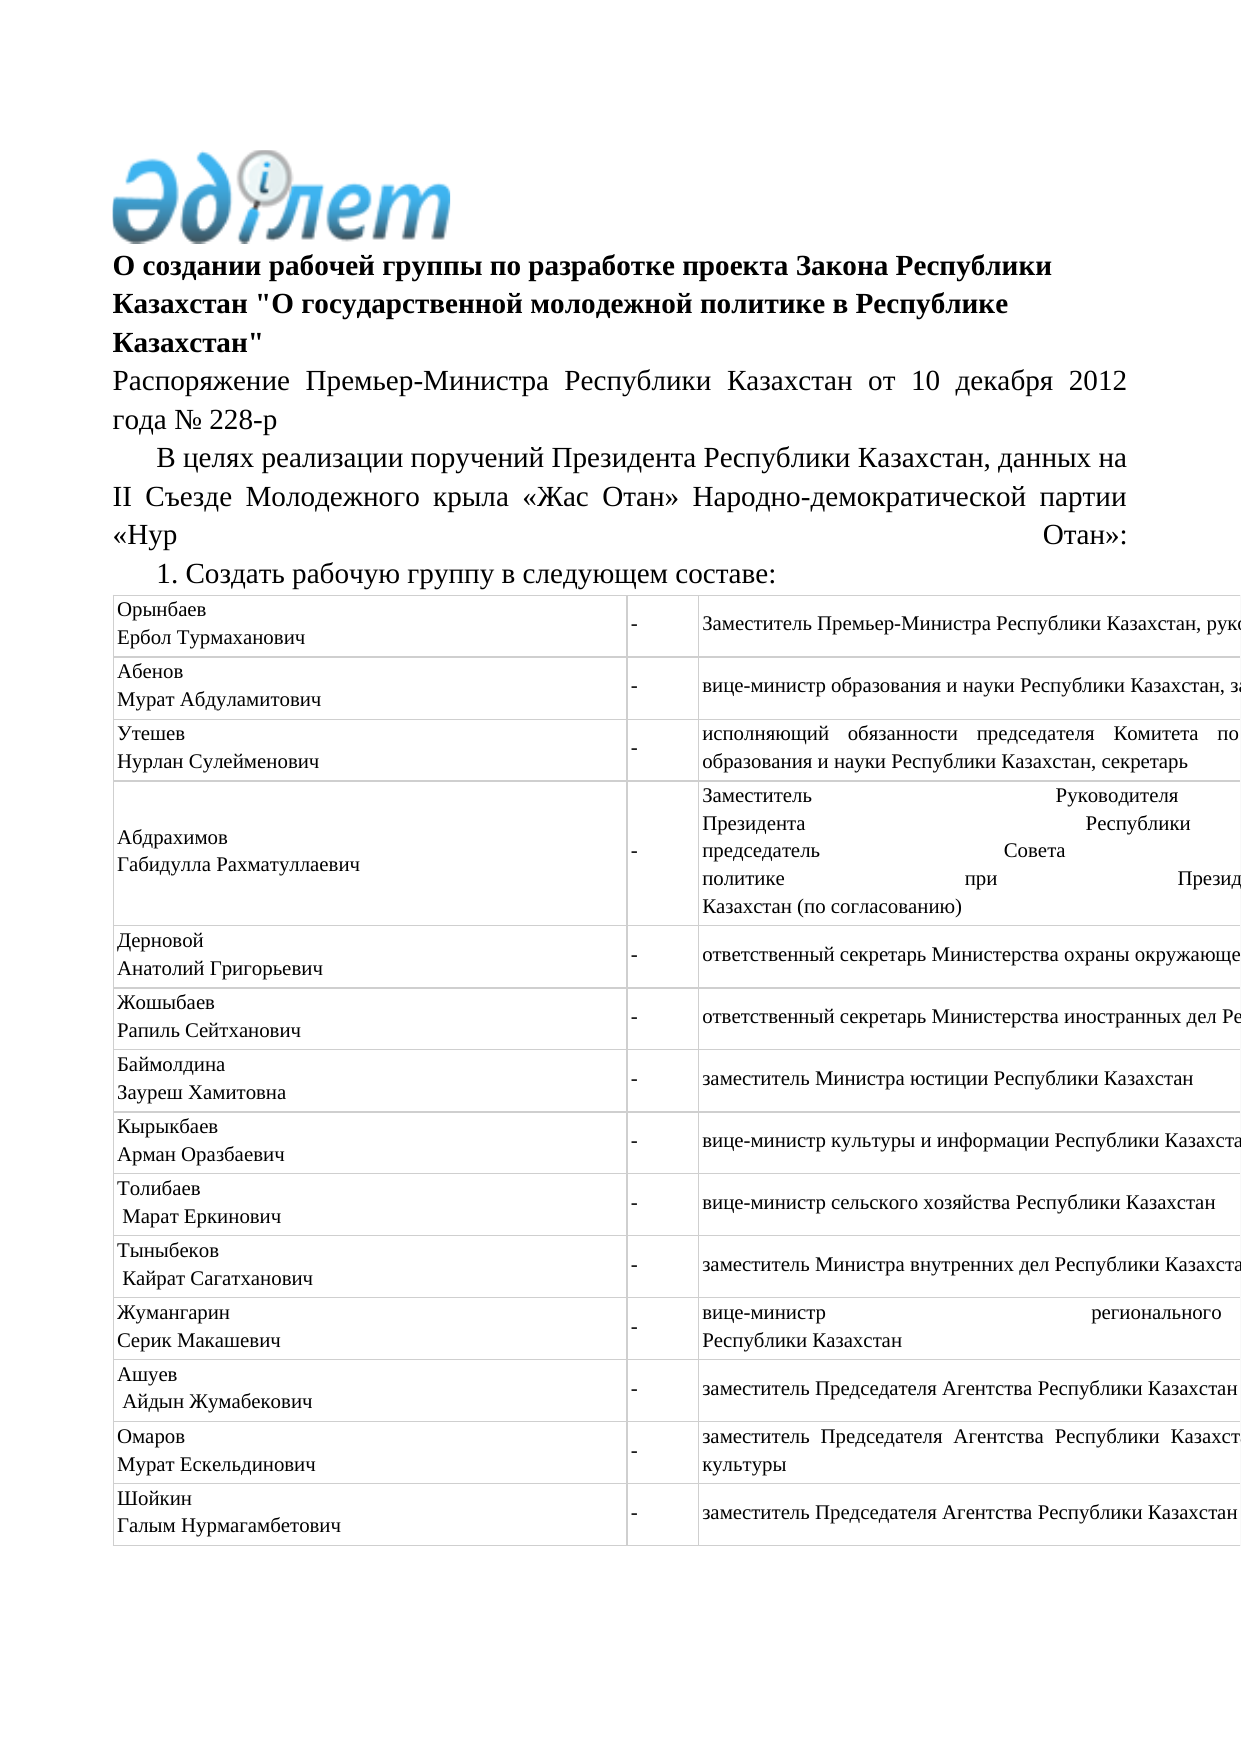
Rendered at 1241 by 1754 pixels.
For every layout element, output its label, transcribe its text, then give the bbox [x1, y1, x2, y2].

table_cell Кырыкбаев Арман Оразбаевич [114, 1113, 626, 1173]
table_cell - [628, 782, 698, 925]
table_cell - [628, 1484, 698, 1545]
table_cell Шойкин Галым Нурмагамбетович [114, 1484, 626, 1545]
table_cell вице-министр образования и науки Республики Казахстан, заместитель руководителя [699, 658, 1240, 718]
table_cell ответственный секретарь Министерства охраны окружающей среды Республики Казахстан [699, 926, 1240, 987]
table_cell - [628, 926, 698, 987]
table_cell Ашуев Айдын Жумабекович [114, 1360, 626, 1421]
table_cell - [628, 1174, 698, 1235]
table_cell ответственный секретарь Министерства иностранных дел Республики Казахстан [699, 989, 1240, 1049]
table_cell Заместитель Руководителя Администрации Президента Республики Казахстан, председатель Совета по молодежной политике при Президенте Республики Казахстан (по согласованию) [699, 782, 1240, 925]
table_cell Абдрахимов Габидулла Рахматуллаевич [114, 782, 626, 925]
text О создании рабочей группы по разработке проекта Закона Республики Казахстан "О государственной молодежной политике в Республике Казахстан" [112, 248, 1128, 358]
table_cell Абенов Мурат Абдуламитович [114, 658, 626, 718]
table_cell - [628, 1360, 698, 1421]
table_cell Тыныбеков Кайрат Сагатханович [114, 1236, 626, 1297]
table_cell Утешев Нурлан Сулейменович [114, 720, 626, 780]
table_cell Жумангарин Серик Макашевич [114, 1298, 626, 1359]
table_cell - [628, 1050, 698, 1111]
table_cell - [628, 720, 698, 780]
table_header - [628, 596, 698, 656]
table_cell - [628, 1236, 698, 1297]
table_cell заместитель Министра внутренних дел Республики Казахстан [699, 1236, 1240, 1297]
table_cell - [628, 1298, 698, 1359]
table_cell Баймолдина Зауреш Хамитовна [114, 1050, 626, 1111]
table_cell вице-министр культуры и информации Республики Казахстан [699, 1113, 1240, 1173]
table_cell заместитель Председателя Агентства Республики Казахстан по статистике [699, 1360, 1240, 1421]
table_cell исполняющий обязанности председателя Комитета по делам молодежи Министерства образования и науки Республики Казахстан, секретарь [699, 720, 1240, 780]
text В целях реализации поручений Президента Республики Казахстан, данных на II Съезде Молодежного крыла «Жас Отан» Народно-демократической партии «Нур Отан»: 1. Создать рабочую группу в следующем составе: [112, 440, 1128, 589]
table_cell заместитель Председателя Агентства Республики Казахстан по делам спорта и физической культуры [699, 1422, 1240, 1483]
table_cell - [628, 1113, 698, 1173]
table_cell вице-министр сельского хозяйства Республики Казахстан [699, 1174, 1240, 1235]
table_cell заместитель Министра юстиции Республики Казахстан [699, 1050, 1240, 1111]
table_cell заместитель Председателя Агентства Республики Казахстан по делам религий [699, 1484, 1240, 1545]
table_cell Толибаев Марат Еркинович [114, 1174, 626, 1235]
table_header Орынбаев Ербол Турмаханович [114, 596, 626, 656]
table_cell вице-министр регионального развития Республики Казахстан [699, 1298, 1240, 1359]
table_cell Омаров Мурат Ескельдинович [114, 1422, 626, 1483]
text Распоряжение Премьер-Министра Республики Казахстан от 10 декабря 2012 года № 228-р [112, 363, 1128, 435]
table_cell - [628, 658, 698, 718]
table_cell Дерновой Анатолий Григорьевич [114, 926, 626, 987]
picture [112, 150, 451, 244]
table_header Заместитель Премьер-Министра Республики Казахстан, руководитель [699, 596, 1240, 656]
table_cell Жошыбаев Рапиль Сейтханович [114, 989, 626, 1049]
table_cell - [628, 1422, 698, 1483]
table_cell - [628, 989, 698, 1049]
